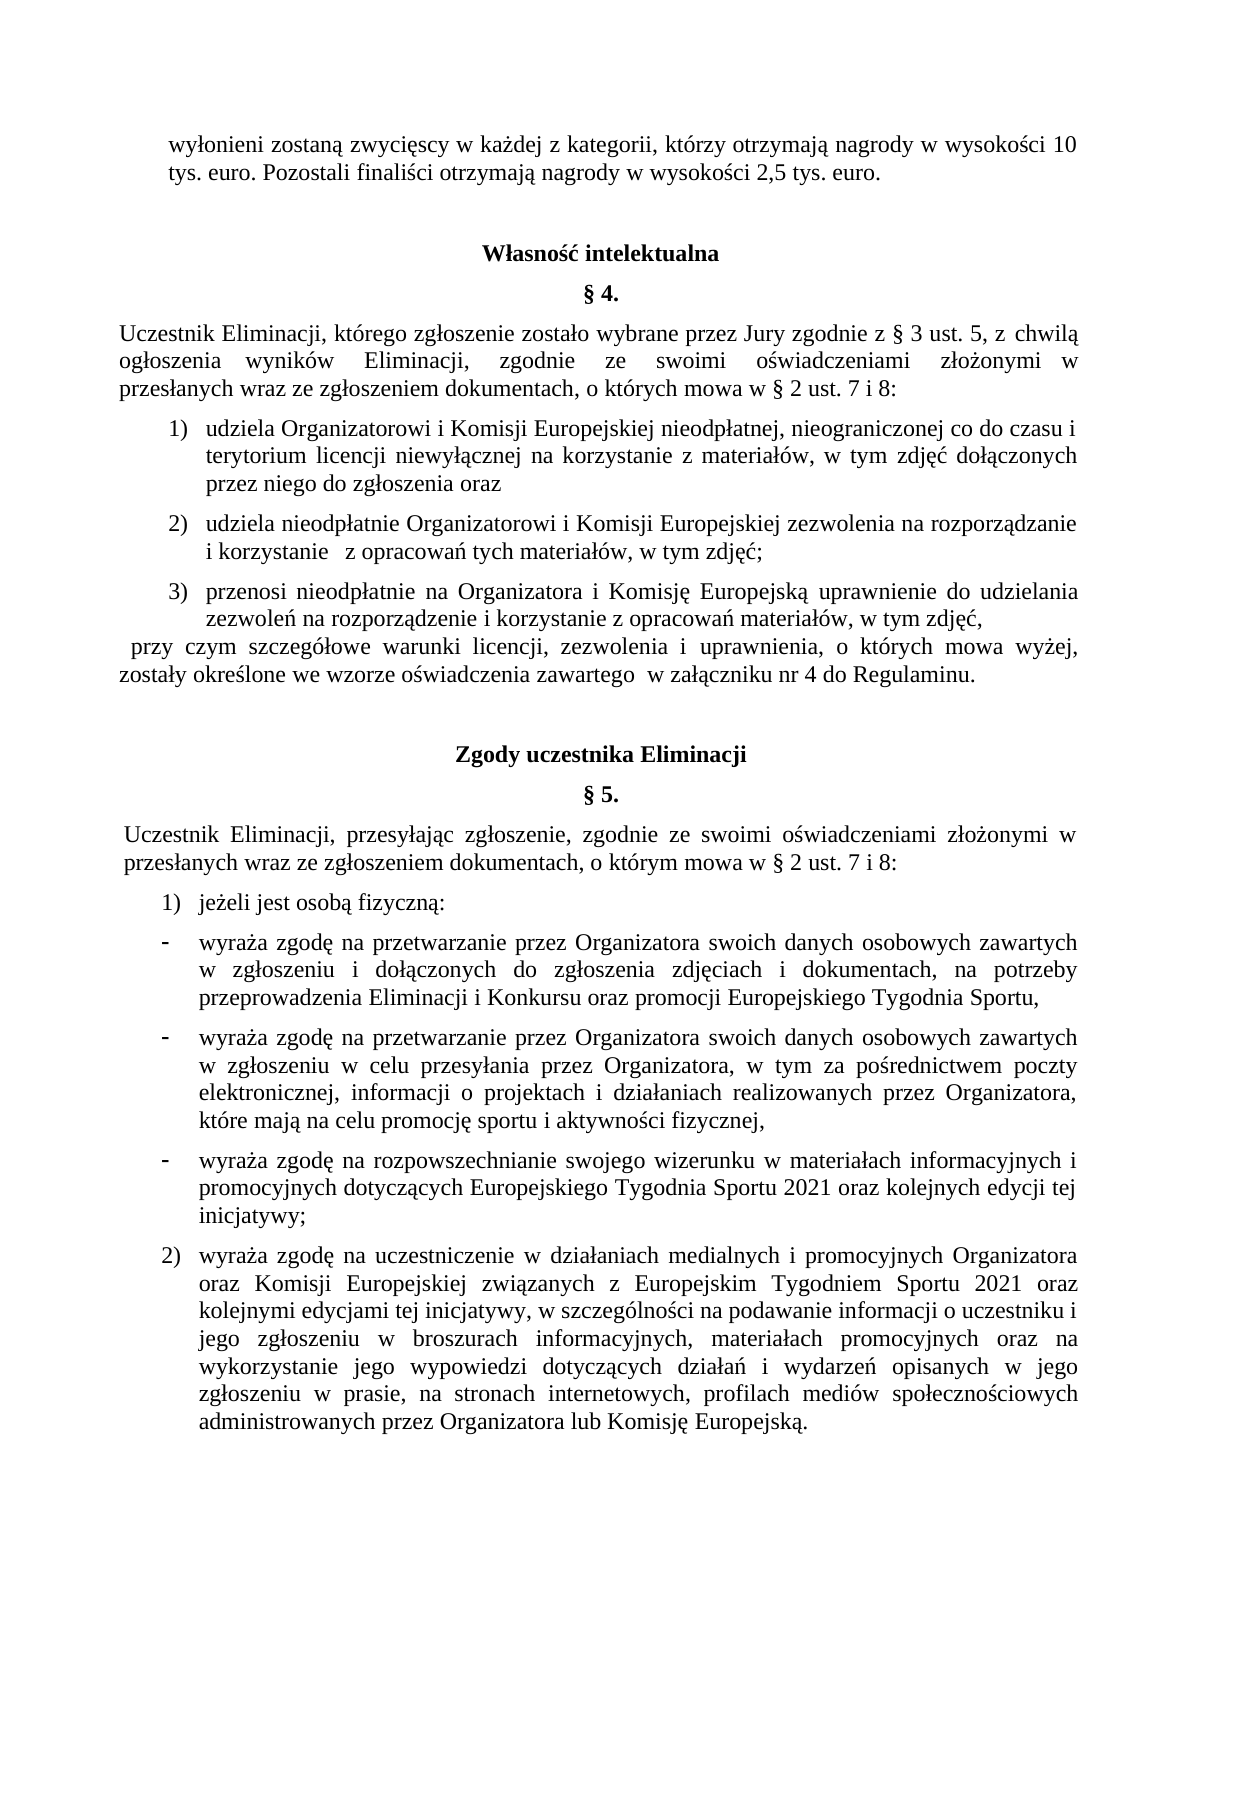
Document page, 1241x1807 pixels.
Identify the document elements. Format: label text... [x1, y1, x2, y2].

text wyłonieni zostaną zwycięscy w każdej z kategorii, którzy otrzymają nagrody w wysokości 10 tys. euro. Pozostali finaliści otrzymają nagrody w wysokości 2,5 tys. euro. [168, 131, 1090, 186]
text § 5. [201, 780, 1001, 808]
list wyraża zgodę na uczestniczenie w działaniach medialnych i promocyjnych Organizatora oraz Komisji Europejskiej związanych z Europejskim Tygodniem Sportu 2021 oraz kolejnymi edycjami tej inicjatywy, w szczególności na podawanie informacji o uczestniku i jego zgłoszeniu w broszurach informacyjnych, materiałach promocyjnych oraz na wykorzystanie jego wypowiedzi dotyczących działań i wydarzeń opisanych w jego zgłoszeniu w prasie, na stronach internetowych, profilach mediów społecznościowych administrowanych przez Organizatora lub Komisję Europejską. [161, 1241, 1079, 1434]
list wyraża zgodę na przetwarzanie przez Organizatora swoich danych osobowych zawartych w zgłoszeniu i dołączonych do zgłoszenia zdjęciach i dokumentach, na potrzeby przeprowadzenia Eliminacji i Konkursu oraz promocji Europejskiego Tygodnia Sportu, [161, 928, 1078, 1011]
list wyraża zgodę na przetwarzanie przez Organizatora swoich danych osobowych zawartych w zgłoszeniu w celu przesyłania przez Organizatora, w tym za pośrednictwem poczty elektronicznej, informacji o projektach i działaniach realizowanych przez Organizatora, które mają na celu promocję sportu i aktywności fizycznej, [161, 1023, 1078, 1134]
list przenosi nieodpłatnie na Organizatora i Komisję Europejską uprawnienie do udzielania zezwoleń na rozporządzenie i korzystanie z opracowań materiałów, w tym zdjęć, [168, 577, 1079, 632]
list udziela Organizatorowi i Komisji Europejskiej nieodpłatnej, nieograniczonej co do czasu i terytorium licencji niewyłącznej na korzystanie z materiałów, w tym zdjęć dołączonych przez niego do zgłoszenia oraz [168, 414, 1077, 496]
text Zgody uczestnika Eliminacji [201, 740, 1001, 768]
text Uczestnik Eliminacji, przesyłając zgłoszenie, zgodnie ze swoimi oświadczeniami złożonymi w przesłanych wraz ze zgłoszeniem dokumentach, o którym mowa w § 2 ust. 7 i 8: [123, 820, 1078, 875]
text Uczestnik Eliminacji, którego zgłoszenie zostało wybrane przez Jury zgodnie z § 3 ust. 5, z chwilą ogłoszenia wyników Eliminacji, zgodnie ze swoimi oświadczeniami złożonymi w przesłanych wraz ze zgłoszeniem dokumentach, o których mowa w § 2 ust. 7 i 8: [119, 318, 1078, 401]
text § 4. [201, 279, 1001, 306]
list wyraża zgodę na rozpowszechnianie swojego wizerunku w materiałach informacyjnych i promocyjnych dotyczących Europejskiego Tygodnia Sportu 2021 oraz kolejnych edycji tej inicjatywy; [161, 1146, 1078, 1229]
list udziela nieodpłatnie Organizatorowi i Komisji Europejskiej zezwolenia na rozporządzanie i korzystanie z opracowań tych materiałów, w tym zdjęć; [168, 509, 1078, 564]
list jeżeli jest osobą fizyczną: [161, 888, 1090, 915]
text Własność intelektualna [200, 239, 1001, 266]
text przy czym szczegółowe warunki licencji, zezwolenia i uprawnienia, o których mowa wyżej, zostały określone we wzorze oświadczenia zawartego w załączniku nr 4 do Regulaminu. [119, 632, 1079, 687]
